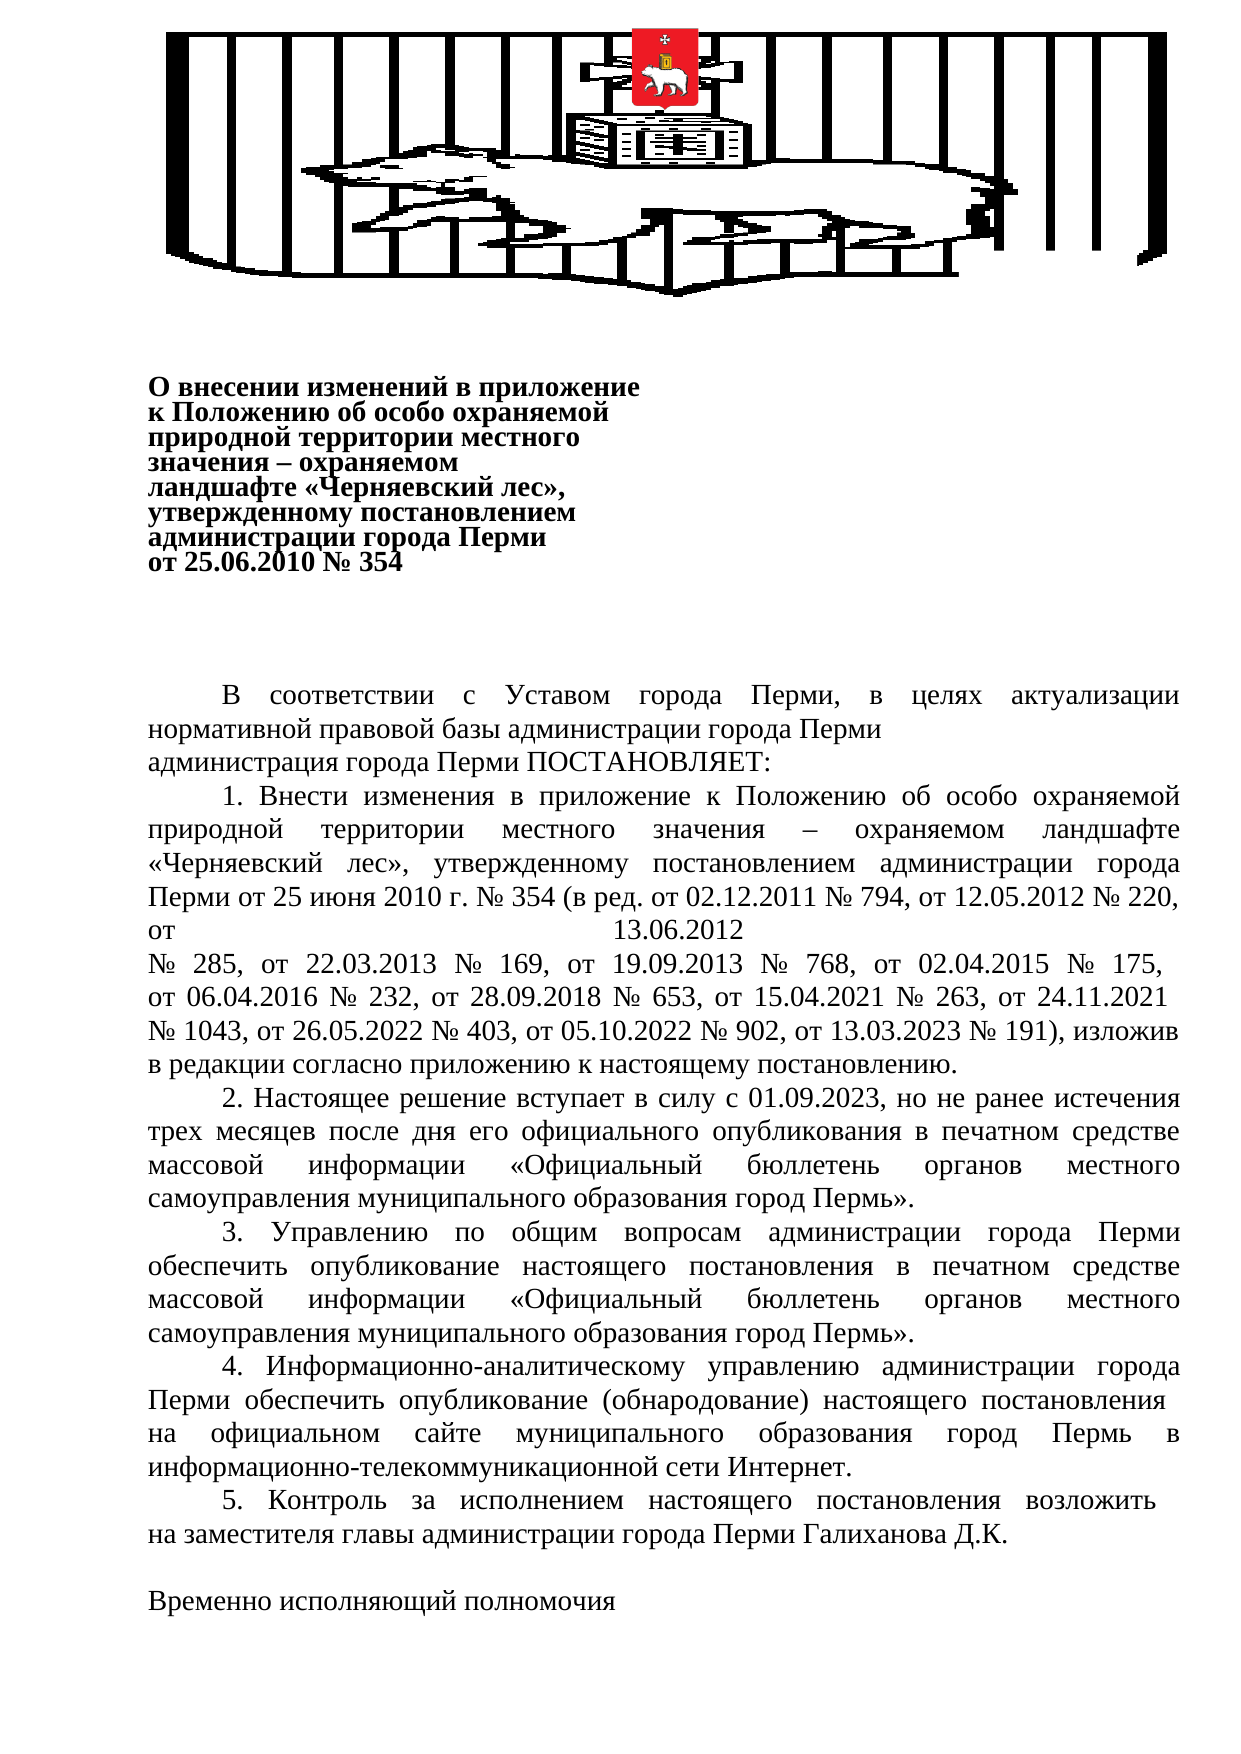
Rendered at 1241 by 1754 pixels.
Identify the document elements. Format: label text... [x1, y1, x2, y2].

text О внесении изменений в приложение [148, 377, 1181, 402]
text к Положению об особо охраняемой [148, 402, 1181, 427]
text природной территории местного [148, 427, 1181, 452]
text В соответствии с Уставом города Перми, в целях актуализации нормативной правовой базы администрации города Перми [148, 677, 1181, 744]
text 5. Контроль за исполнением настоящего постановления возложить на заместителя главы администрации города Перми Галиханова Д.К. [148, 1482, 1181, 1549]
text администрации города Перми [148, 527, 1181, 552]
text администрация города Перми ПОСТАНОВЛЯЕТ: [148, 744, 1181, 778]
text значения – охраняемом [148, 452, 1181, 477]
text ландшафте «Черняевский лес», [148, 477, 257, 502]
text от 25.06.2010 № 354 [148, 552, 1181, 577]
text ландшафте «Черняевский лес», [261, 477, 1181, 502]
picture [631, 28, 699, 110]
text 4. Информационно-аналитическому управлению администрации города Перми обеспечить опубликование (обнародование) настоящего постановления на официальном сайте муниципального образования город Пермь в информационно-телекоммуникационной сети Интернет. [148, 1348, 1181, 1482]
text Временно исполняющий полномочия [148, 1583, 1181, 1617]
text 1. Внести изменения в приложение к Положению об особо охраняемой природной территории местного значения – охраняемом ландшафте «Черняевский лес», утвержденному постановлением администрации города Перми от 25 июня 2010 г. № 354 (в ред. от 02.12.2011 № 794, от 12.05.2012 № 220, от 13.06.2012 № 285, от 22.03.2013 № 169, от 19.09.2013 № 768, от 02.04.2015 № 175, от 06.04.2016 № 232, от 28.09.2018 № 653, от 15.04.2021 № 263, от 24.11.2021 № 1043, от 26.05.2022 № 403, от 05.10.2022 № 902, от 13.03.2023 № 191), изложив в редакции согласно приложению к настоящему постановлению. [148, 778, 1181, 1080]
text утвержденному постановлением [148, 502, 1181, 527]
text 2. Настоящее решение вступает в силу с 01.09.2023, но не ранее истечения трех месяцев после дня его официального опубликования в печатном средстве массовой информации «Официальный бюллетень органов местного самоуправления муниципального образования город Пермь». [148, 1080, 1181, 1214]
text 3. Управлению по общим вопросам администрации города Перми обеспечить опубликование настоящего постановления в печатном средстве массовой информации «Официальный бюллетень органов местного самоуправления муниципального образования город Пермь». [148, 1214, 1181, 1348]
